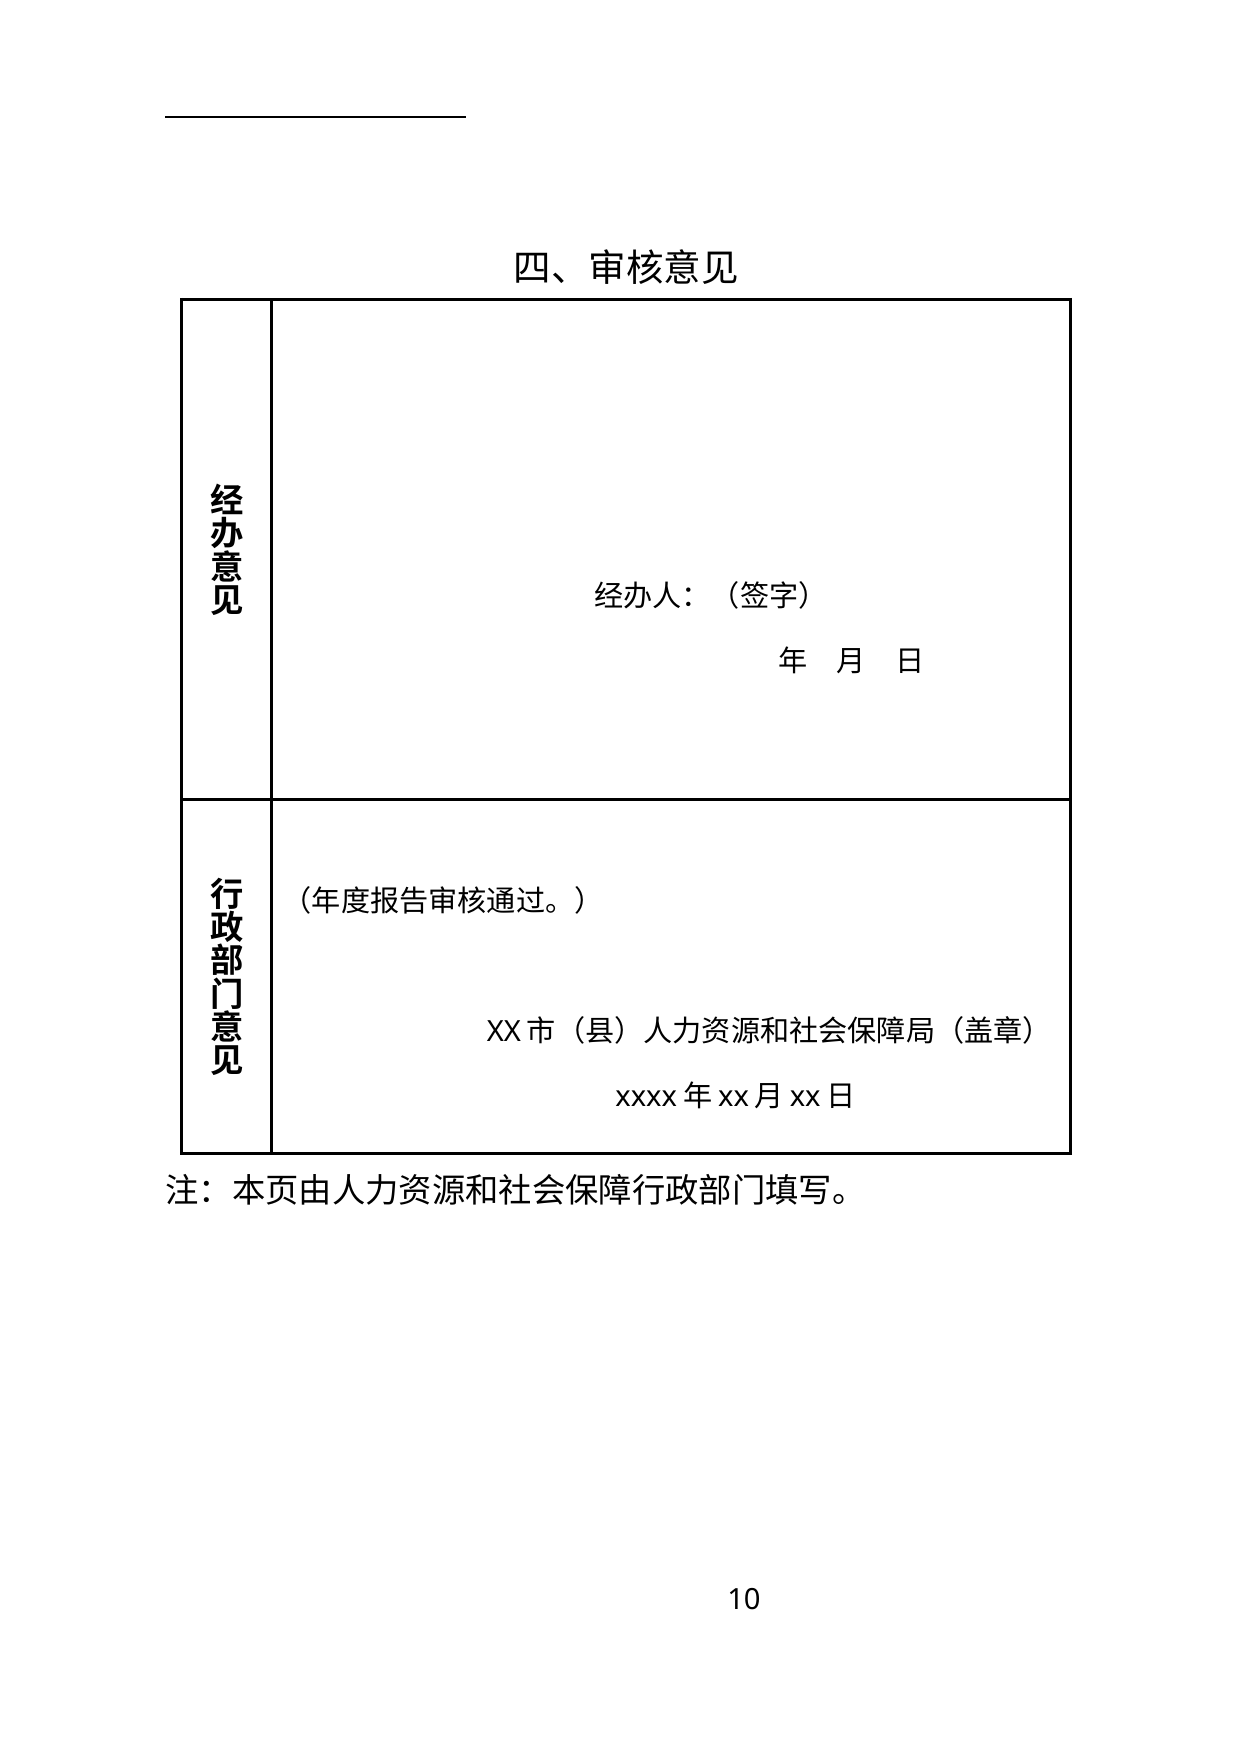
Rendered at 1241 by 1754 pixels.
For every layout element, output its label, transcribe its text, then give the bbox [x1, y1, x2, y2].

table_header 经办人：（签字） 年 月 日 [273, 301, 1069, 798]
text 注：本页由人力资源和社会保障行政部门填写。 [165, 1155, 1087, 1220]
table_header 经办意见 [183, 301, 270, 798]
table_cell （年度报告审核通过。） XX市（县）人力资源和社会保障局（盖章） xxxx年xx月xx日 [273, 801, 1069, 1152]
text 四、审核意见 [165, 233, 1087, 298]
table_cell 行政部门意见 [183, 801, 270, 1152]
